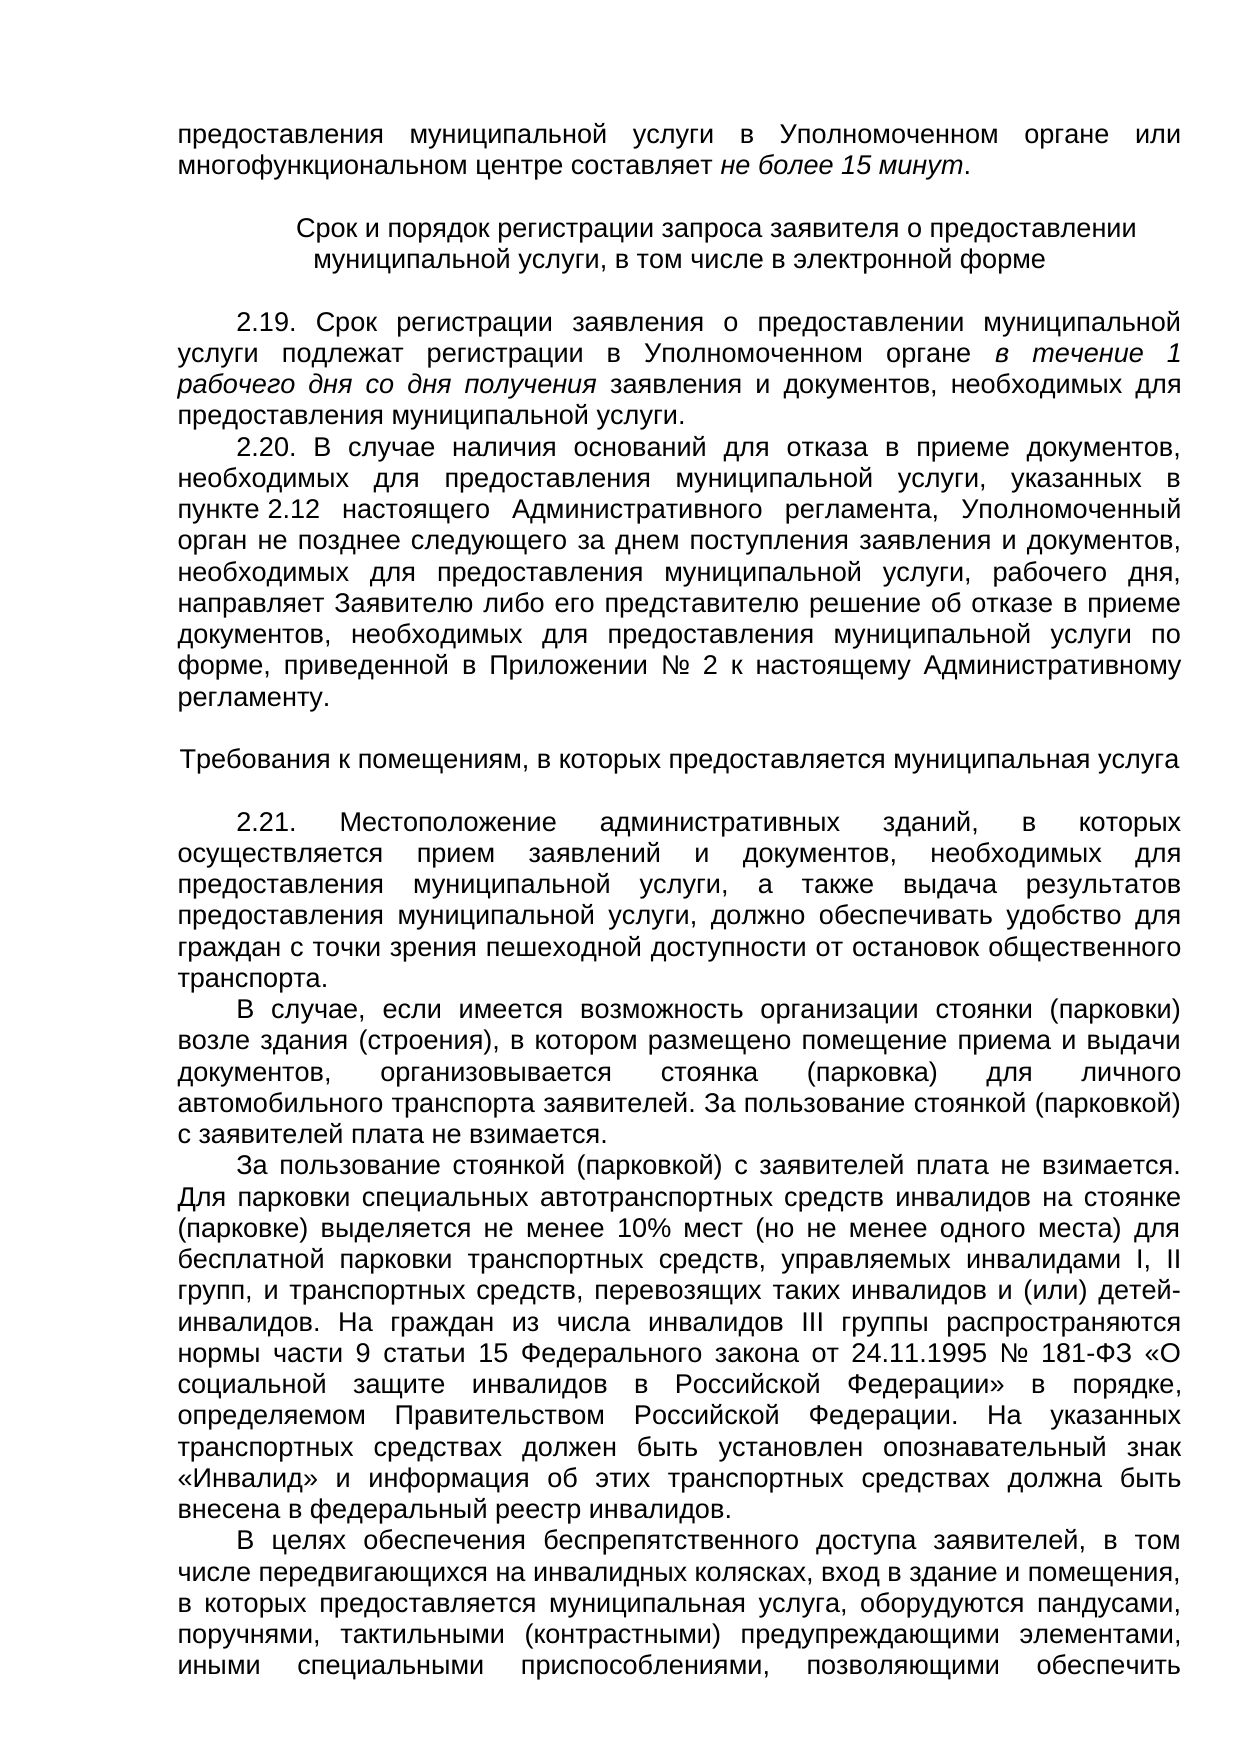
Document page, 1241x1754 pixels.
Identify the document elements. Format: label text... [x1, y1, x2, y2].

text Срок и порядок регистрации запроса заявителя о предоставлении муниципальной услуги, в том числе в электронной форме [177, 212, 1182, 274]
text Требования к помещениям, в которых предоставляется муниципальная услуга [177, 743, 1182, 774]
text За пользование стоянкой (парковкой) с заявителей плата не взимается. Для парковки специальных автотранспортных средств инвалидов на стоянке (парковке) выделяется не менее 10% мест (но не менее одного места) для бесплатной парковки транспортных средств, управляемых инвалидами I, II групп, и транспортных средств, перевозящих таких инвалидов и (или) детей-инвалидов. На граждан из числа инвалидов III группы распространяются нормы части 9 статьи 15 Федерального закона от 24.11.1995 № 181-ФЗ «О социальной защите инвалидов в Российской Федерации» в порядке, определяемом Правительством Российской Федерации. На указанных транспортных средствах должен быть установлен опознавательный знак «Инвалид» и информация об этих транспортных средствах должна быть внесена в федеральный реестр инвалидов. [177, 1149, 1182, 1524]
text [177, 1524, 1182, 1681]
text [177, 118, 1182, 181]
text 2.19. Срок регистрации заявления о предоставлении муниципальной услуги подлежат регистрации в Уполномоченном органе в течение 1 рабочего дня со дня получения заявления и документов, необходимых для предоставления муниципальной услуги. [177, 306, 1182, 431]
text 2.20. В случае наличия оснований для отказа в приеме документов, необходимых для предоставления муниципальной услуги, указанных в пункте 2.12 настоящего Административного регламента, Уполномоченный орган не позднее следующего за днем поступления заявления и документов, необходимых для предоставления муниципальной услуги, рабочего дня, направляет Заявителю либо его представителю решение об отказе в приеме документов, необходимых для предоставления муниципальной услуги по форме, приведенной в Приложении № 2 к настоящему Административному регламенту. [177, 431, 1182, 712]
text 2.21. Местоположение административных зданий, в которых осуществляется прием заявлений и документов, необходимых для предоставления муниципальной услуги, а также выдача результатов предоставления муниципальной услуги, должно обеспечивать удобство для граждан с точки зрения пешеходной доступности от остановок общественного транспорта. [177, 806, 1182, 993]
text В случае, если имеется возможность организации стоянки (парковки) возле здания (строения), в котором размещено помещение приема и выдачи документов, организовывается стоянка (парковка) для личного автомобильного транспорта заявителей. За пользование стоянкой (парковкой) с заявителей плата не взимается. [177, 993, 1182, 1149]
